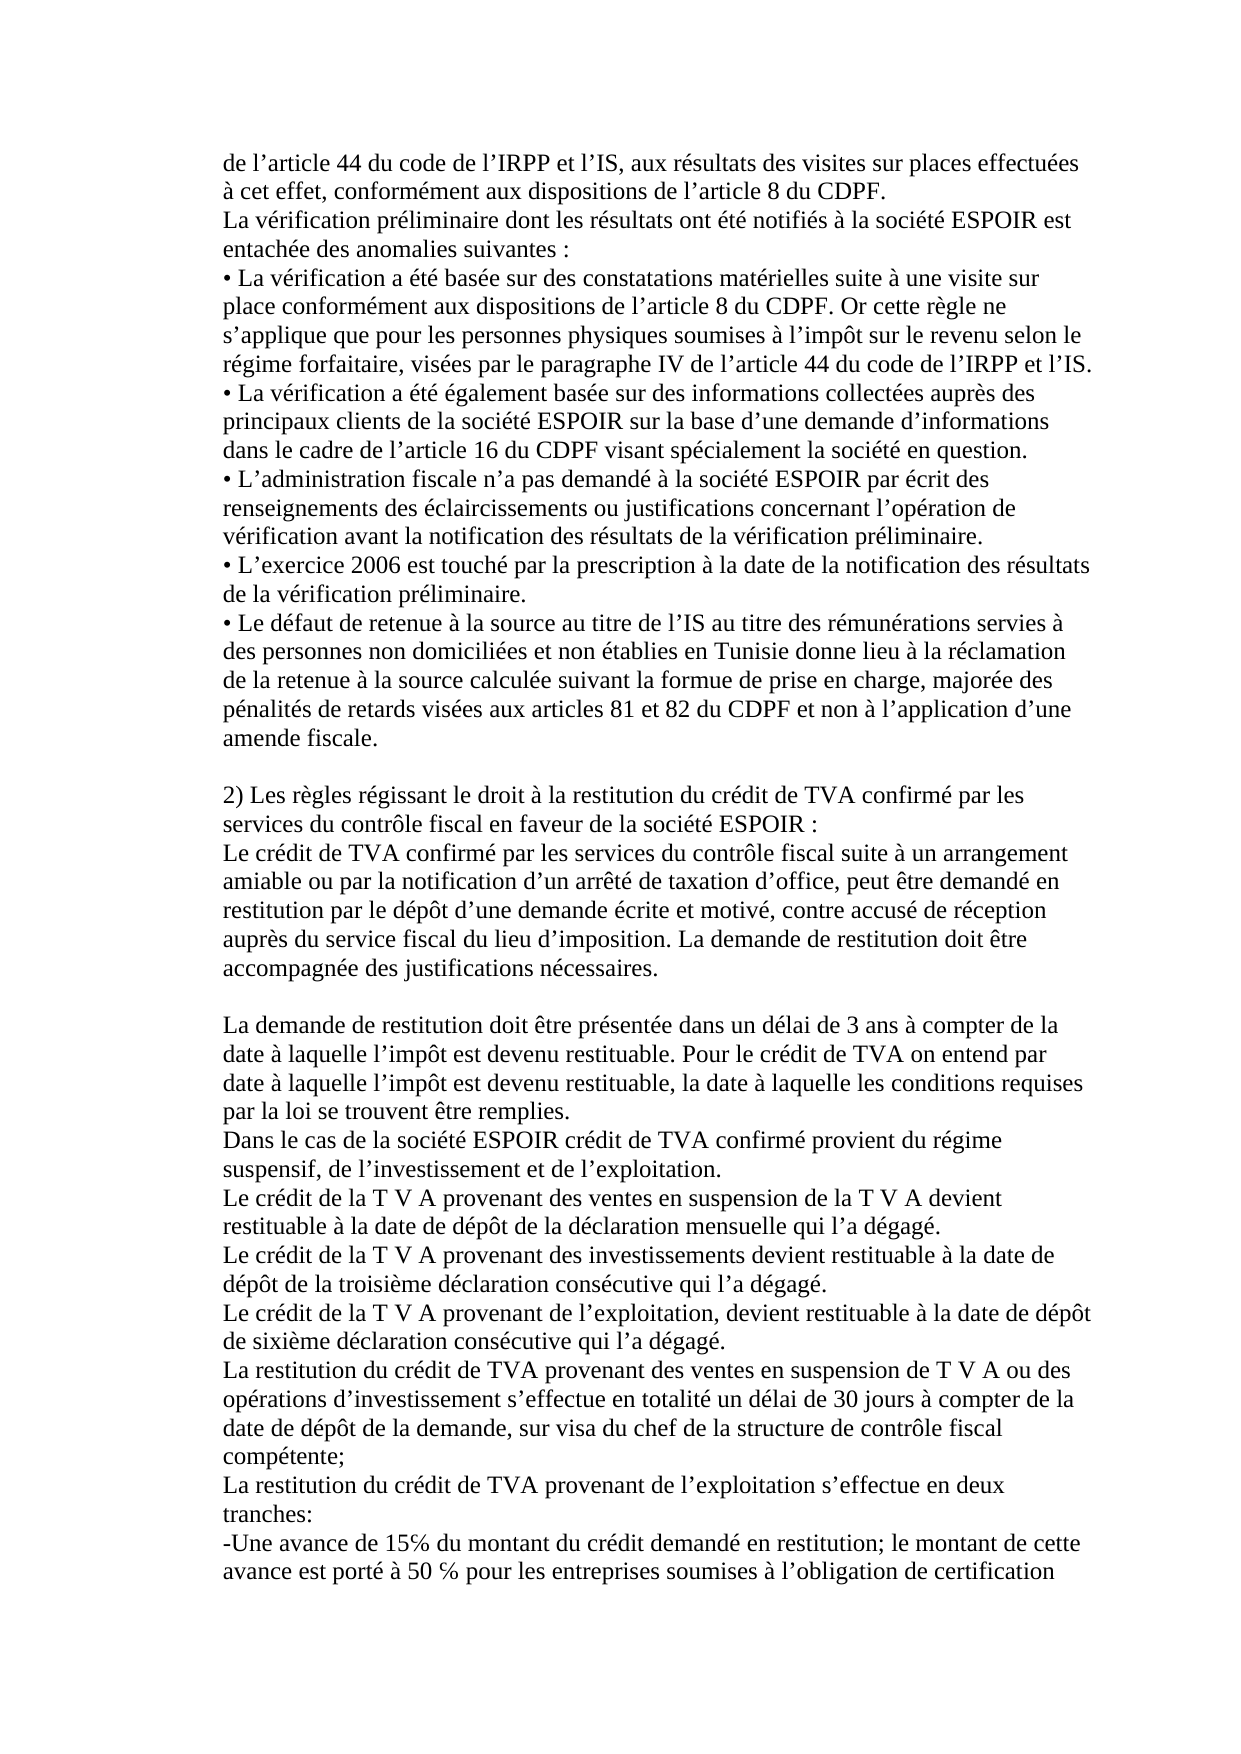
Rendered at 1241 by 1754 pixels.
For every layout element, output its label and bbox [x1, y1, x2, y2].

list [185, 148, 1093, 1585]
